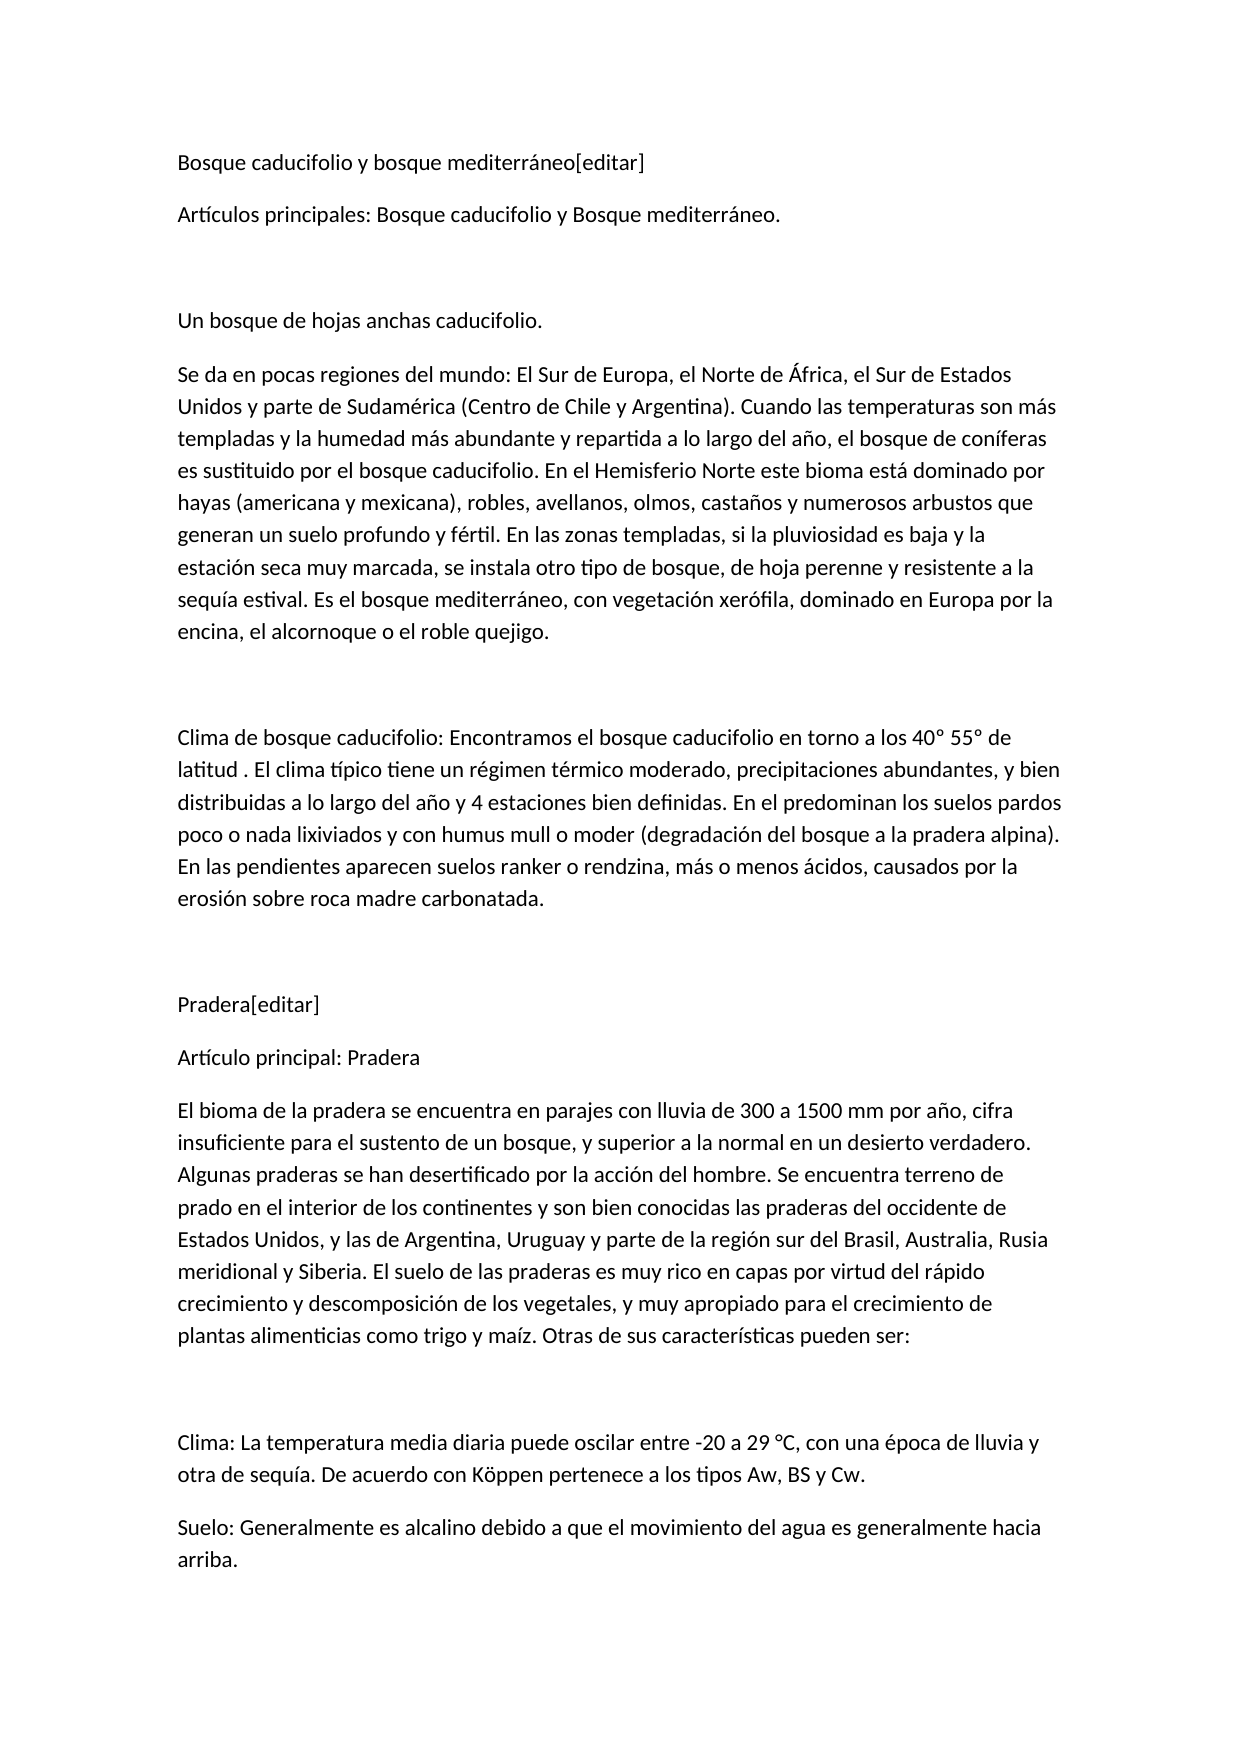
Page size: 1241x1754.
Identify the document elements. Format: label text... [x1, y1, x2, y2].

text Se da en pocas regiones del mundo: El Sur de Europa, el Norte de África, el Sur de Estados Unidos y parte de Sudamérica (Centro de Chile y Argentina). Cuando las temperaturas son más templadas y la humedad más abundante y repartida a lo largo del año, el bosque de coníferas es sustituido por el bosque caducifolio. En el Hemisferio Norte este bioma está dominado por hayas (americana y mexicana), robles, avellanos, olmos, castaños y numerosos arbustos que generan un suelo profundo y fértil. En las zonas templadas, si la pluviosidad es baja y la estación seca muy marcada, se instala otro tipo de bosque, de hoja perenne y resistente a la sequía estival. Es el bosque mediterráneo, con vegetación xerófila, dominado en Europa por la encina, el alcornoque o el roble quejigo. [177, 360, 1063, 645]
text Un bosque de hojas anchas caducifolio. [177, 307, 1063, 335]
text Bosque caducifolio y bosque mediterráneo[editar] [177, 148, 1063, 176]
text Artículos principales: Bosque caducifolio y Bosque mediterráneo. [177, 201, 1063, 229]
text Pradera[editar] [177, 990, 1063, 1018]
text Clima de bosque caducifolio: Encontramos el bosque caducifolio en torno a los 40º 55º de latitud . El clima típico tiene un régimen térmico moderado, precipitaciones abundantes, y bien distribuidas a lo largo del año y 4 estaciones bien definidas. En el predominan los suelos pardos poco o nada lixiviados y con humus mull o moder (degradación del bosque a la pradera alpina). En las pendientes aparecen suelos ranker o rendzina, más o menos ácidos, causados por la erosión sobre roca madre carbonatada. [177, 723, 1063, 912]
text Clima: La temperatura media diaria puede oscilar entre -20 a 29 °C, con una época de lluvia y otra de sequía. De acuerdo con Köppen pertenece a los tipos Aw, BS y Cw. [177, 1428, 1063, 1488]
text Artículo principal: Pradera [177, 1043, 1063, 1071]
text Suelo: Generalmente es alcalino debido a que el movimiento del agua es generalmente hacia arriba. [177, 1513, 1063, 1573]
text El bioma de la pradera se encuentra en parajes con lluvia de 300 a 1500 mm por año, cifra insuficiente para el sustento de un bosque, y superior a la normal en un desierto verdadero. Algunas praderas se han desertificado por la acción del hombre. Se encuentra terreno de prado en el interior de los continentes y son bien conocidas las praderas del occidente de Estados Unidos, y las de Argentina, Uruguay y parte de la región sur del Brasil, Australia, Rusia meridional y Siberia. El suelo de las praderas es muy rico en capas por virtud del rápido crecimiento y descomposición de los vegetales, y muy apropiado para el crecimiento de plantas alimenticias como trigo y maíz. Otras de sus características pueden ser: [177, 1096, 1063, 1349]
